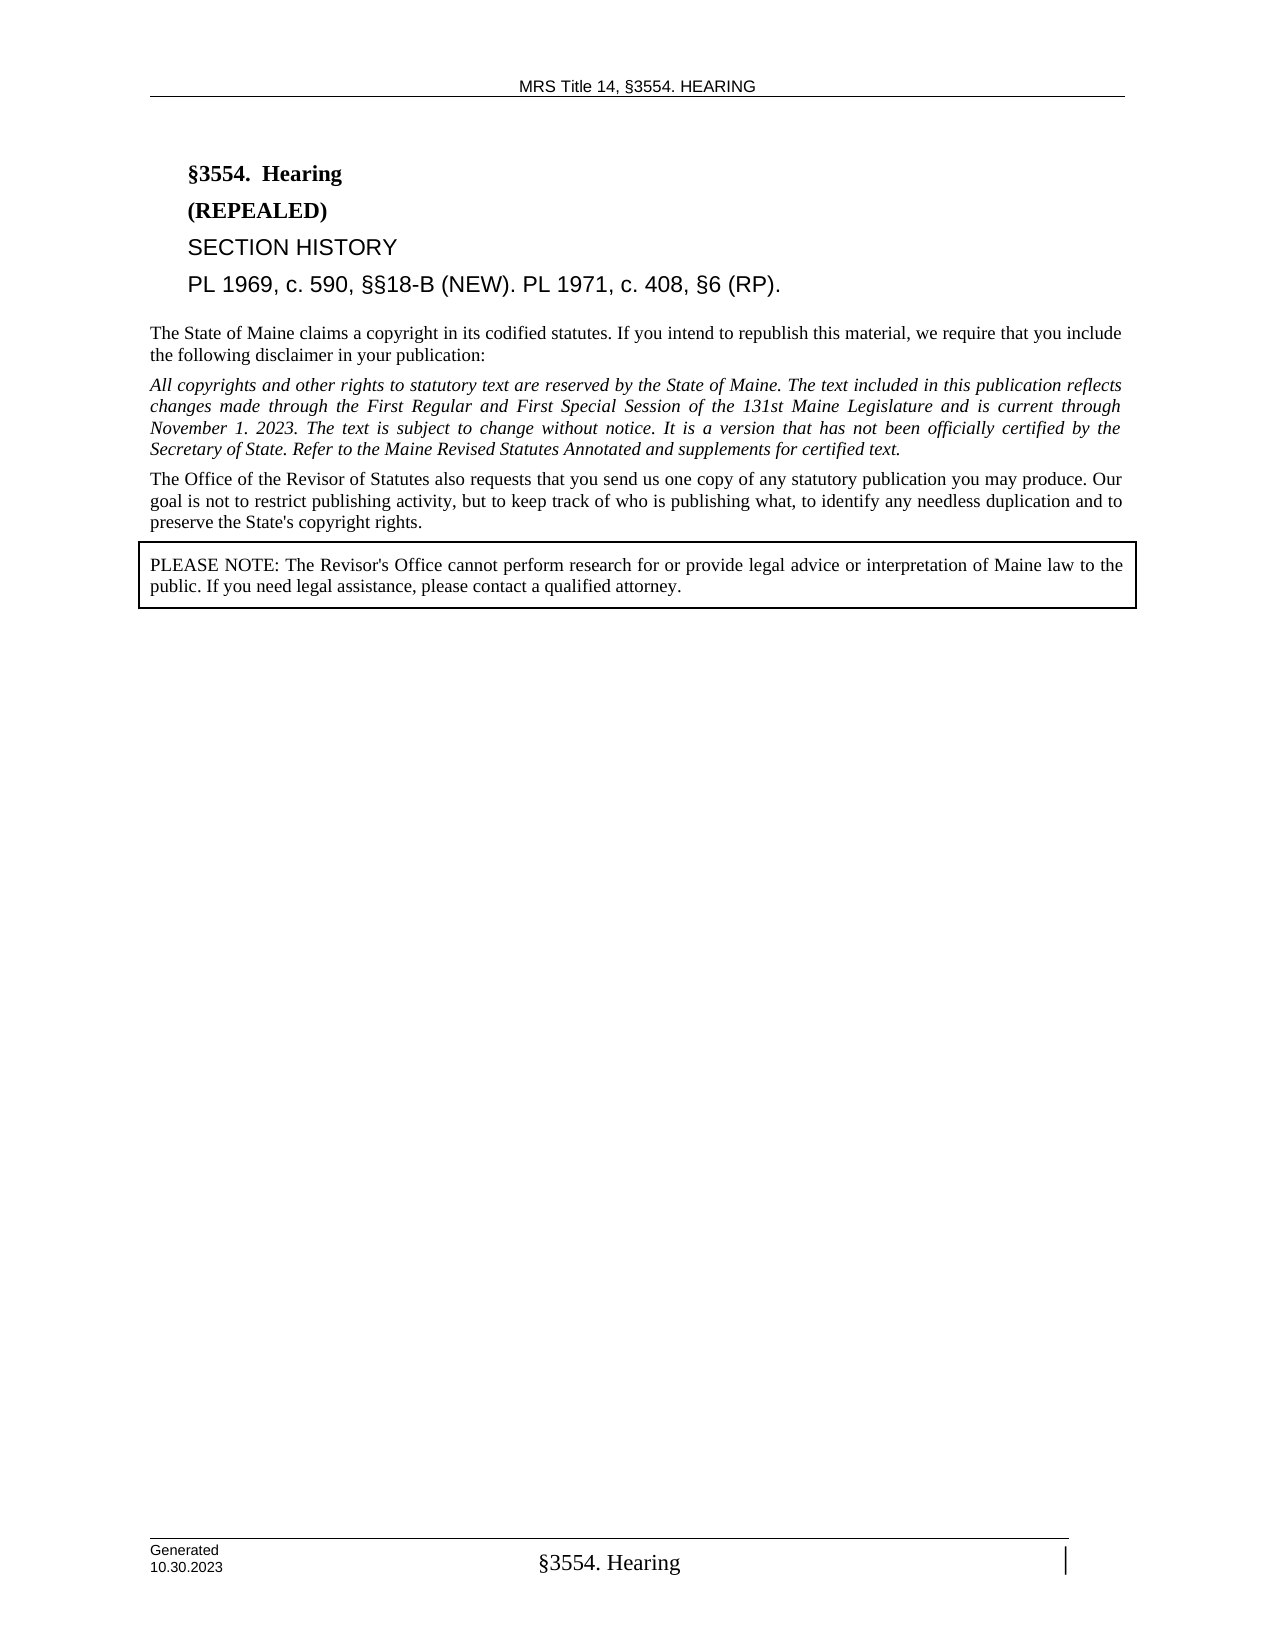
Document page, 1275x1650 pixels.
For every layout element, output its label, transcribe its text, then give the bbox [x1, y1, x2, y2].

text PLEASE NOTE: The Revisor's Office cannot perform research for or provide legal advice or interpretation of Maine law to the public. If you need legal assistance, please contact a qualified attorney. [140, 543, 1135, 607]
text (REPEALED) [187, 197, 1125, 223]
text The Office of the Revisor of Statutes also requests that you send us one copy of any statutory publication you may produce. Our goal is not to restrict publishing activity, but to keep track of who is publishing what, to identify any needless duplication and to preserve the State's copyright rights. [150, 468, 1125, 533]
text SECTION HISTORY [187, 234, 1125, 260]
text PL 1969, c. 590, §§18-B (NEW). PL 1971, c. 408, §6 (RP). [187, 271, 1125, 297]
text The State of Maine claims a copyright in its codified statutes. If you intend to republish this material, we require that you include the following disclaimer in your publication: [150, 322, 1125, 365]
text All copyrights and other rights to statutory text are reserved by the State of Maine. The text included in this publication reflects changes made through the First Regular and First Special Session of the 131st Maine Legislature and is current through November 1. 2023 . The text is subject to change without notice. It is a version that has not been officially certified by the Secretary of State. Refer to the Maine Revised Statutes Annotated and supplements for certified text. [150, 373, 1125, 460]
text §3554. Hearing [187, 160, 1125, 187]
